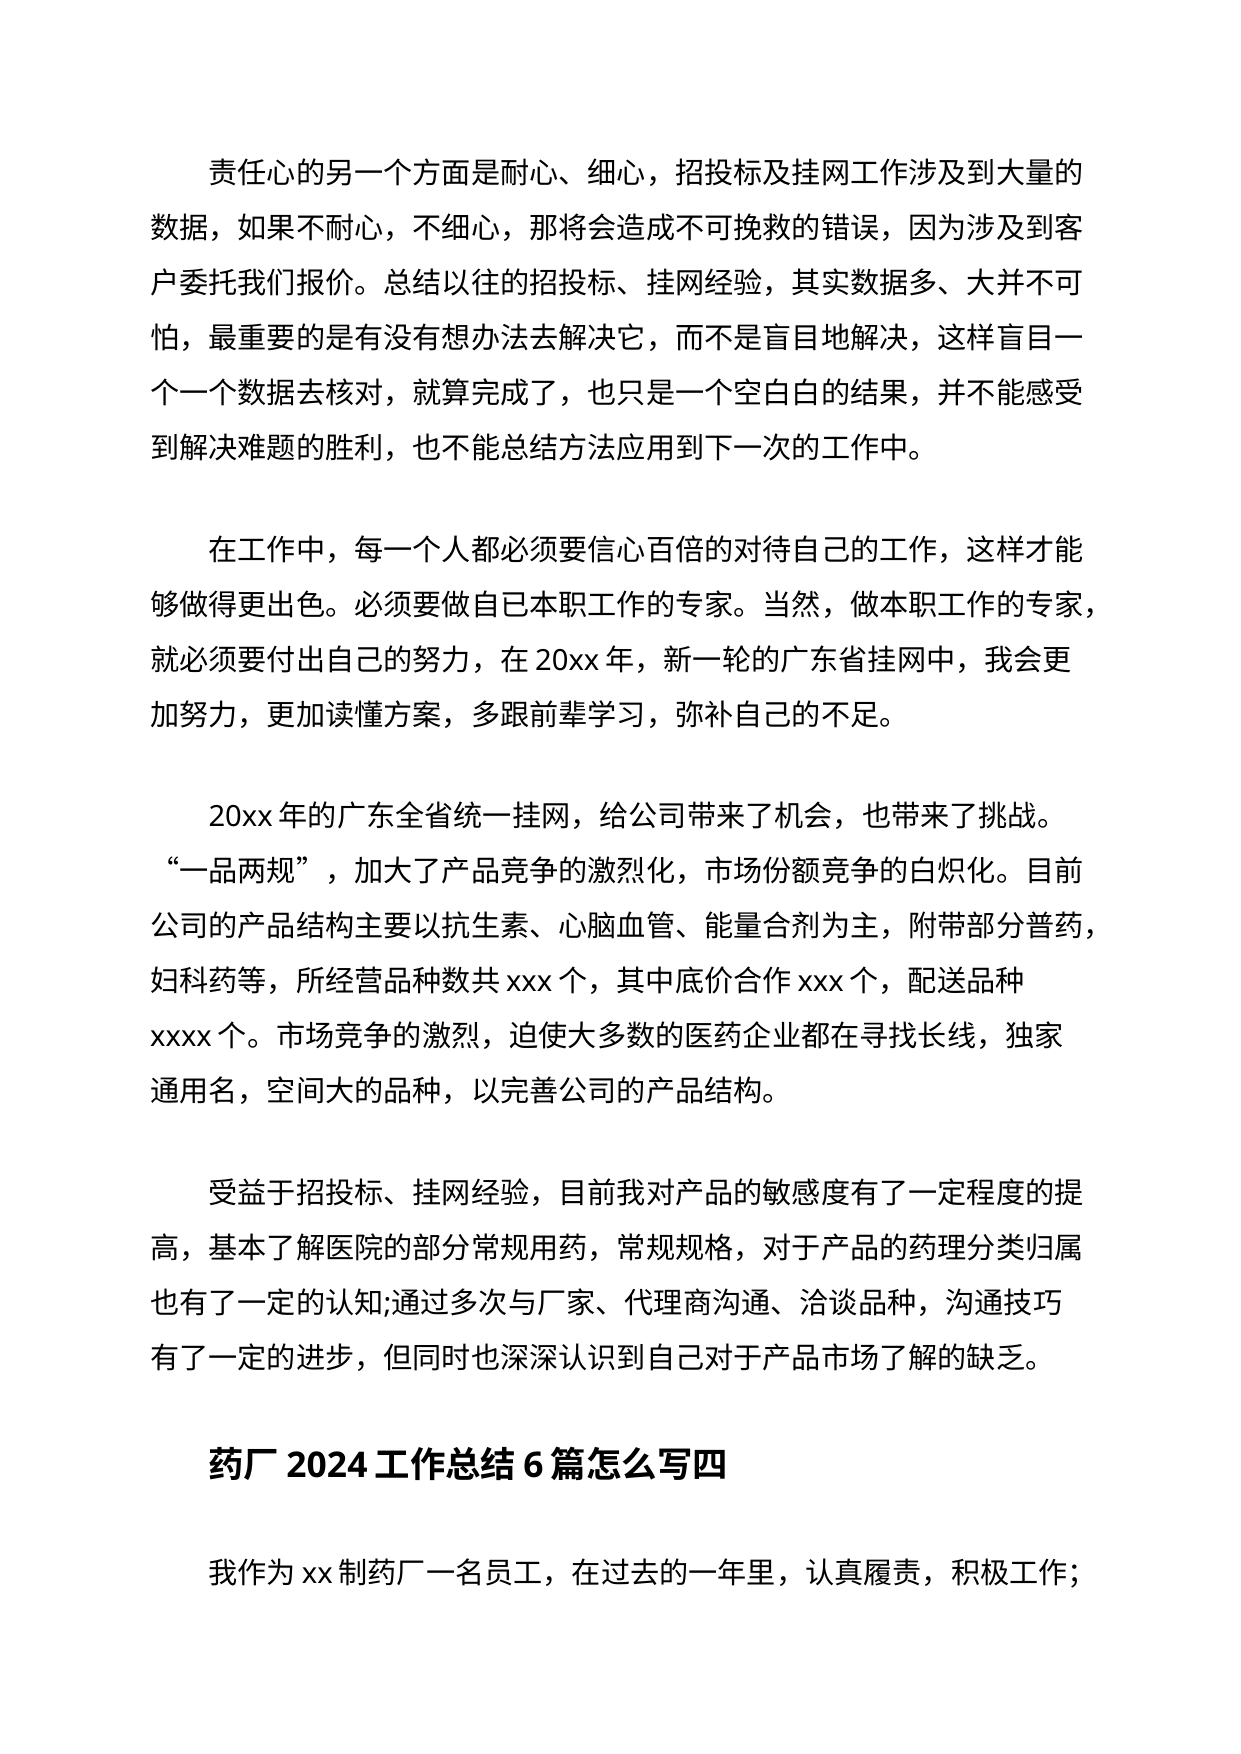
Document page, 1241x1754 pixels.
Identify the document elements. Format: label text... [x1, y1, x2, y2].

text 责任心的另一个方面是耐心、细心，招投标及挂网工作涉及到大量的数据，如果不耐心，不细心，那将会造成不可挽救的错误，因为涉及到客户委托我们报价。总结以往的招投标、挂网经验，其实数据多、大并不可怕，最重要的是有没有想办法去解决它，而不是盲目地解决，这样盲目一个一个数据去核对，就算完成了，也只是一个空白白的结果，并不能感受到解决难题的胜利，也不能总结方法应用到下一次的工作中。 [150, 150, 1090, 467]
text 在工作中，每一个人都必须要信心百倍的对待自己的工作，这样才能够做得更出色。必须要做自已本职工作的专家。当然，做本职工作的专家，就必须要付出自己的努力，在20xx年，新一轮的广东省挂网中，我会更加努力，更加读懂方案，多跟前辈学习，弥补自己的不足。 [150, 526, 1090, 733]
text 20xx年的广东全省统一挂网，给公司带来了机会，也带来了挑战。“一品两规”，加大了产品竞争的激烈化，市场份额竞争的白炽化。目前公司的产品结构主要以抗生素、心脑血管、能量合剂为主，附带部分普药，妇科药等，所经营品种数共xxx个，其中底价合作xxx个，配送品种xxxx个。市场竞争的激烈，迫使大多数的医药企业都在寻找长线，独家通用名，空间大的品种，以完善公司的产品结构。 [150, 793, 1090, 1110]
text 受益于招投标、挂网经验，目前我对产品的敏感度有了一定程度的提高，基本了解医院的部分常规用药，常规规格，对于产品的药理分类归属也有了一定的认知;通过多次与厂家、代理商沟通、洽谈品种，沟通技巧有了一定的进步，但同时也深深认识到自己对于产品市场了解的缺乏。 [150, 1169, 1090, 1376]
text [150, 1549, 1090, 1592]
text 药厂2024工作总结6篇怎么写四 [150, 1436, 1090, 1487]
